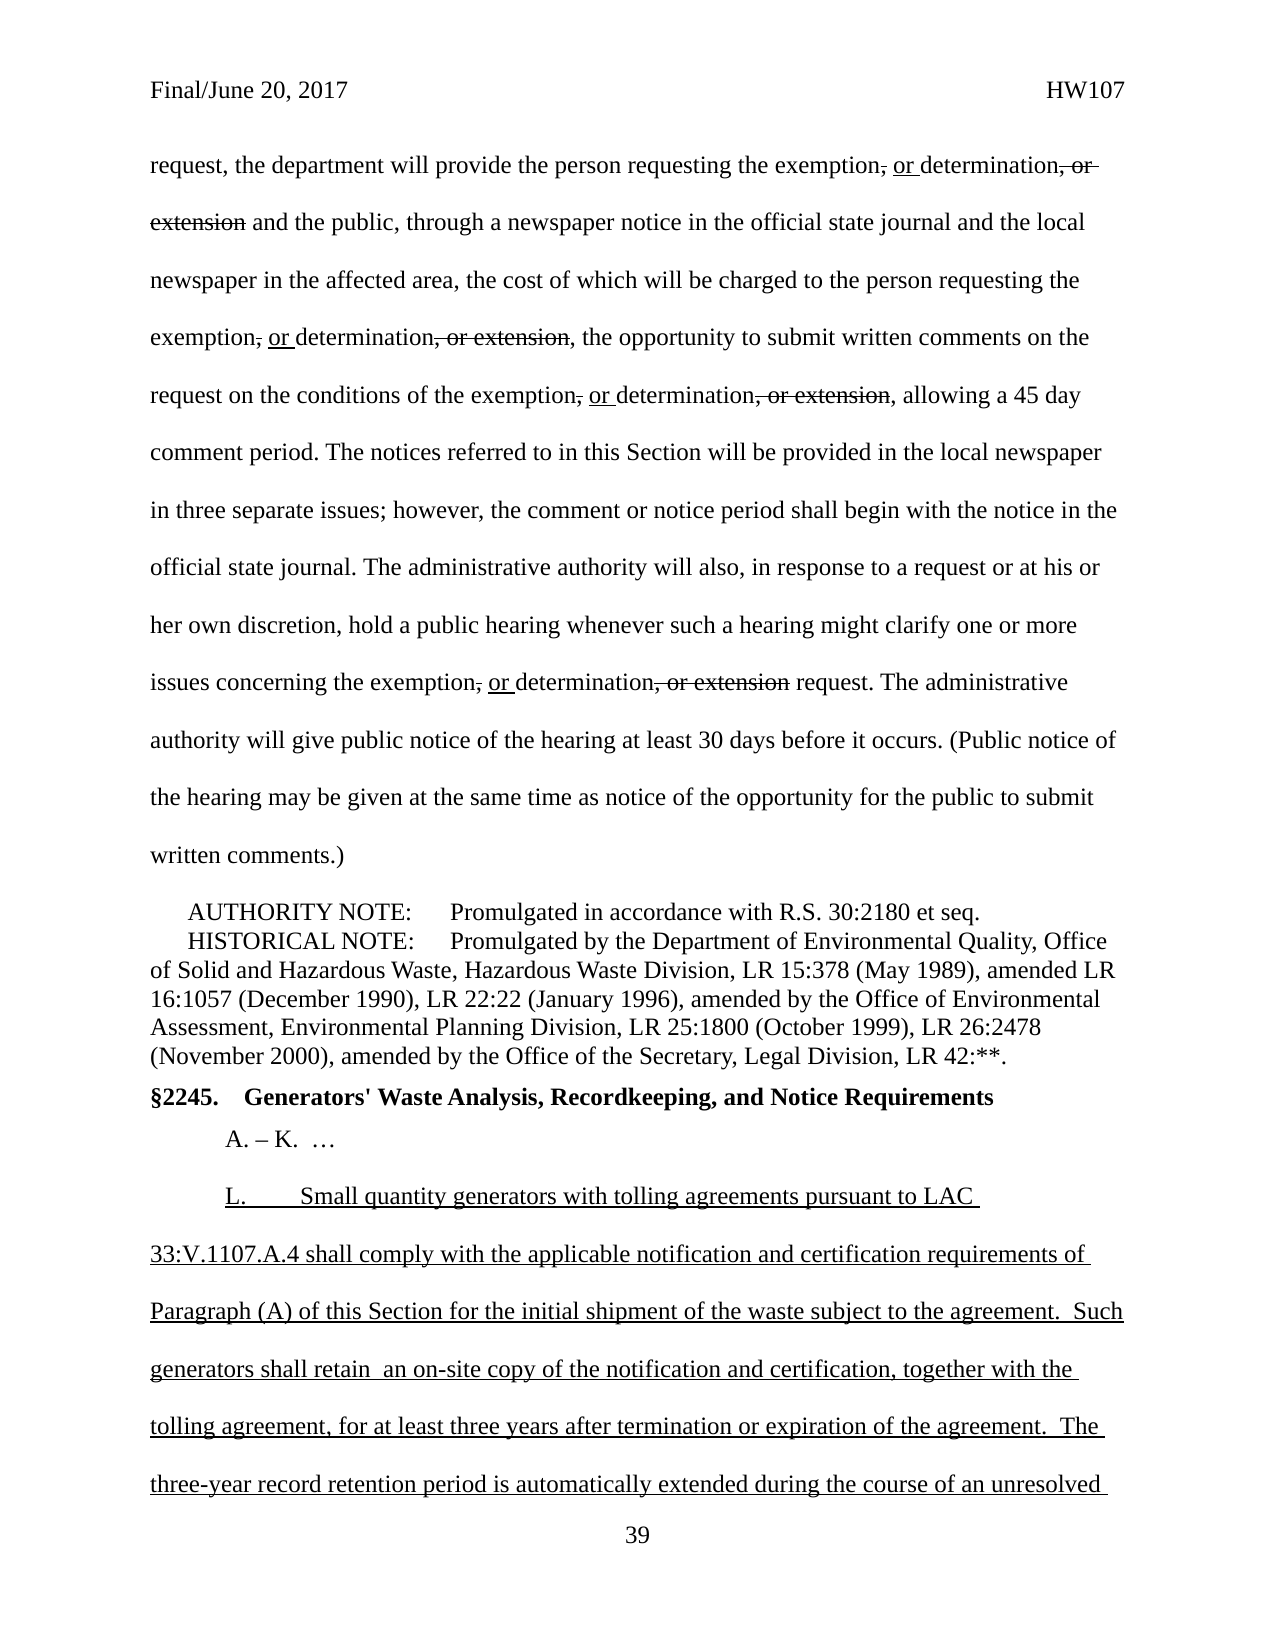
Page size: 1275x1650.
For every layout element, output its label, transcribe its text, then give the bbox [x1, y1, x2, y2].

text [150, 1181, 1125, 1497]
text A. – K. … [150, 1124, 1125, 1152]
text §2245. Generators' Waste Analysis, Recordkeeping, and Notice Requirements [150, 1082, 1125, 1111]
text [150, 150, 1125, 869]
text HISTORICAL NOTE: Promulgated by the Department of Environmental Quality, Office of Solid and Hazardous Waste, Hazardous Waste Division, LR 15:378 (May 1989), amended LR 16:1057 (December 1990), LR 22:22 (January 1996), amended by the Office of Environmental Assessment, Environmental Planning Division, LR 25:1800 (October 1999), LR 26:2478 (November 2000), amended by the Office of the Secretary, Legal Division, LR 42:**. [150, 926, 1125, 1070]
text AUTHORITY NOTE: Promulgated in accordance with R.S. 30:2180 et seq. [150, 897, 1125, 926]
